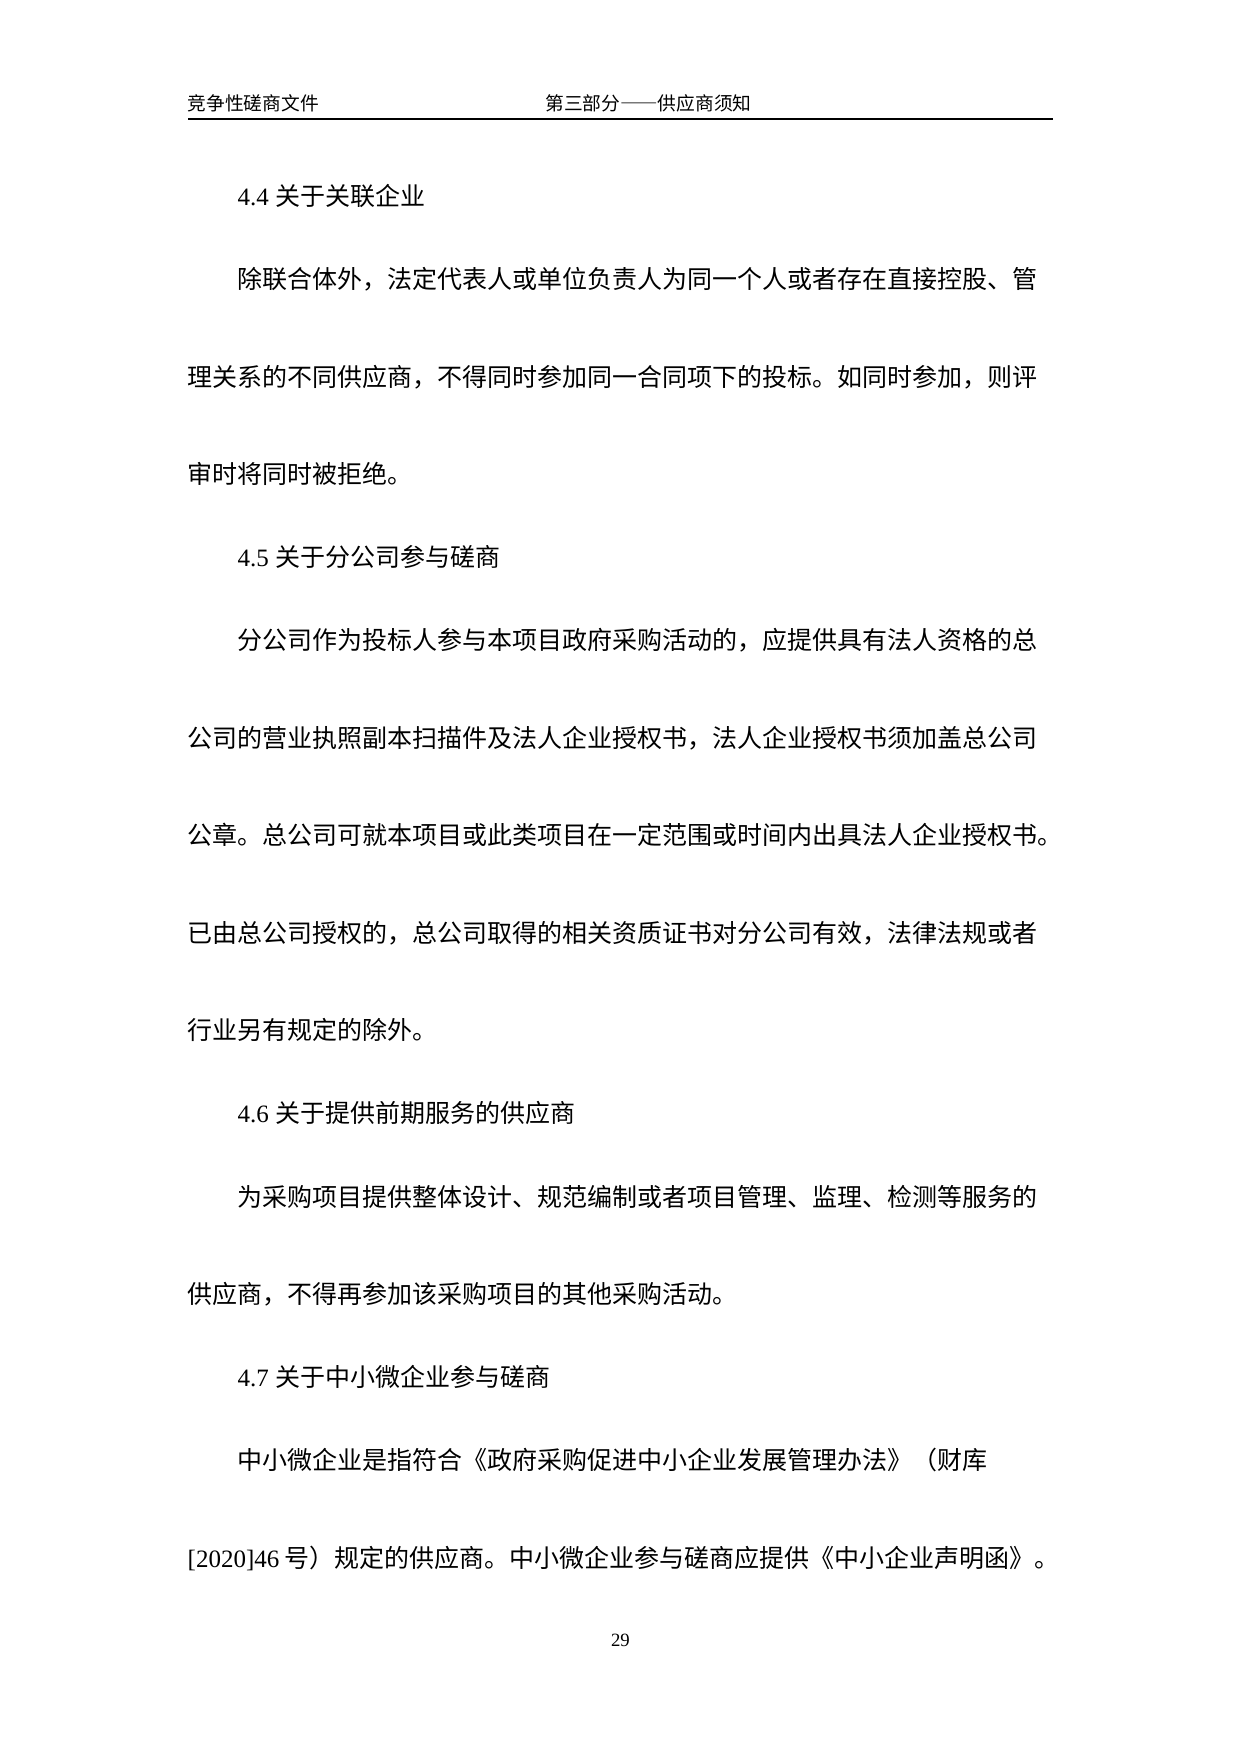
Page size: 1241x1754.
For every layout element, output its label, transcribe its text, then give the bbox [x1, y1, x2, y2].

text 除联合体外，法定代表人或单位负责人为同一个人或者存在直接控股、管理关系的不同供应商，不得同时参加同一合同项下的投标。如同时参加，则评审时将同时被拒绝。 [187, 245, 1053, 505]
text 4.6 关于提供前期服务的供应商 [187, 1079, 1053, 1144]
text 中小微企业是指符合《政府采购促进中小企业发展管理办法》（财库[2020]46号）规定的供应商。中小微企业参与磋商应提供《中小企业声明函》。 [187, 1426, 1053, 1589]
text 分公司作为投标人参与本项目政府采购活动的，应提供具有法人资格的总公司的营业执照副本扫描件及法人企业授权书，法人企业授权书须加盖总公司公章。总公司可就本项目或此类项目在一定范围或时间内出具法人企业授权书。已由总公司授权的，总公司取得的相关资质证书对分公司有效，法律法规或者行业另有规定的除外。 [187, 606, 1053, 1061]
text 为采购项目提供整体设计、规范编制或者项目管理、监理、检测等服务的供应商，不得再参加该采购项目的其他采购活动。 [187, 1163, 1053, 1325]
text 4.7 关于中小微企业参与磋商 [187, 1343, 1053, 1408]
text 4.5 关于分公司参与磋商 [187, 523, 1053, 588]
text 4.4 关于关联企业 [187, 162, 1053, 227]
